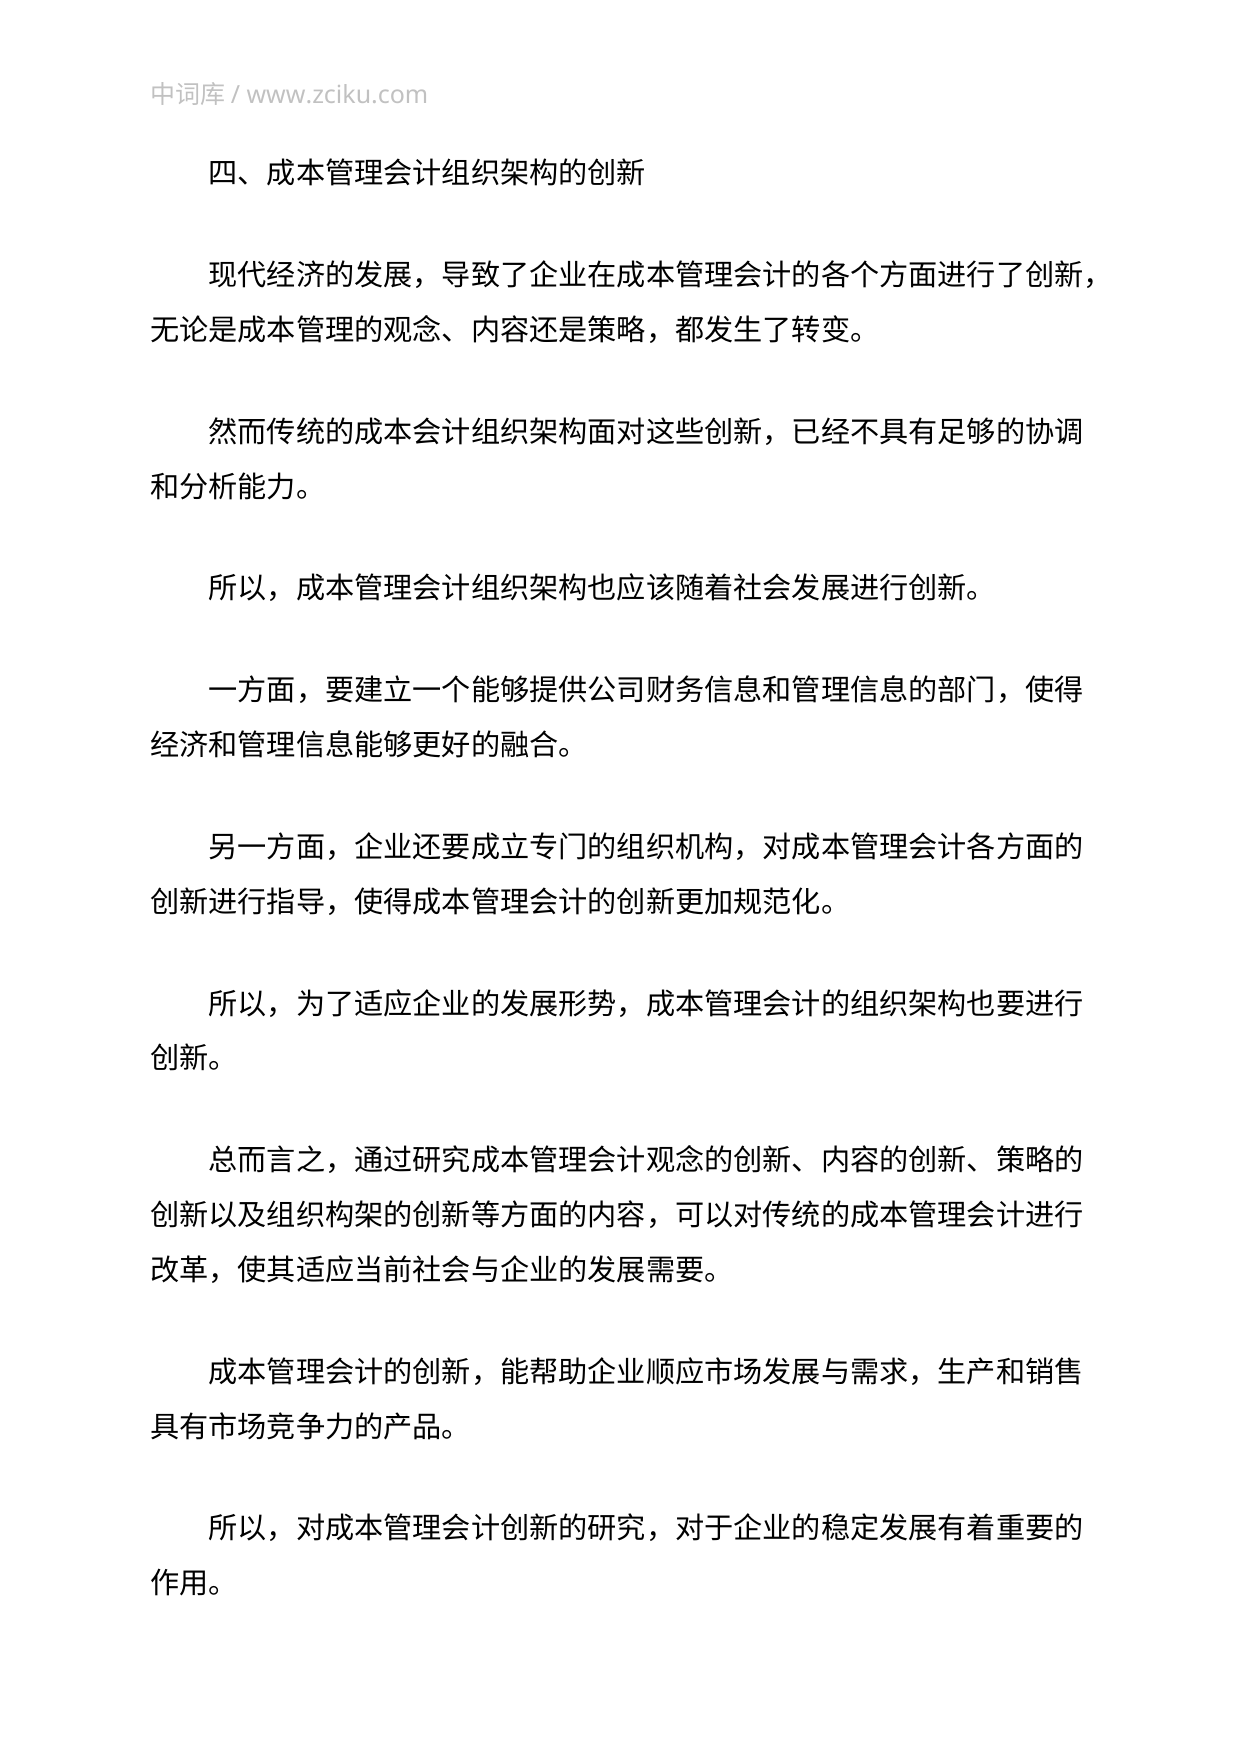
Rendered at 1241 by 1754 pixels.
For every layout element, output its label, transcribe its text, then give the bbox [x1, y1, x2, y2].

text 然而传统的成本会计组织架构面对这些创新，已经不具有足够的协调和分析能力。 [150, 408, 1090, 506]
text 所以，对成本管理会计创新的研究，对于企业的稳定发展有着重要的作用。 [150, 1505, 1090, 1602]
text 四、成本管理会计组织架构的创新 [150, 150, 1090, 192]
text 另一方面，企业还要成立专门的组织机构，对成本管理会计各方面的创新进行指导，使得成本管理会计的创新更加规范化。 [150, 823, 1090, 921]
text 所以，成本管理会计组织架构也应该随着社会发展进行创新。 [150, 565, 1090, 607]
text 现代经济的发展，导致了企业在成本管理会计的各个方面进行了创新，无论是成本管理的观念、内容还是策略，都发生了转变。 [150, 252, 1090, 349]
text 所以，为了适应企业的发展形势，成本管理会计的组织架构也要进行创新。 [150, 980, 1090, 1077]
text 总而言之，通过研究成本管理会计观念的创新、内容的创新、策略的创新以及组织构架的创新等方面的内容，可以对传统的成本管理会计进行改革，使其适应当前社会与企业的发展需要。 [150, 1137, 1090, 1289]
text 一方面，要建立一个能够提供公司财务信息和管理信息的部门，使得经济和管理信息能够更好的融合。 [150, 667, 1090, 764]
text 成本管理会计的创新，能帮助企业顺应市场发展与需求，生产和销售具有市场竞争力的产品。 [150, 1348, 1090, 1446]
